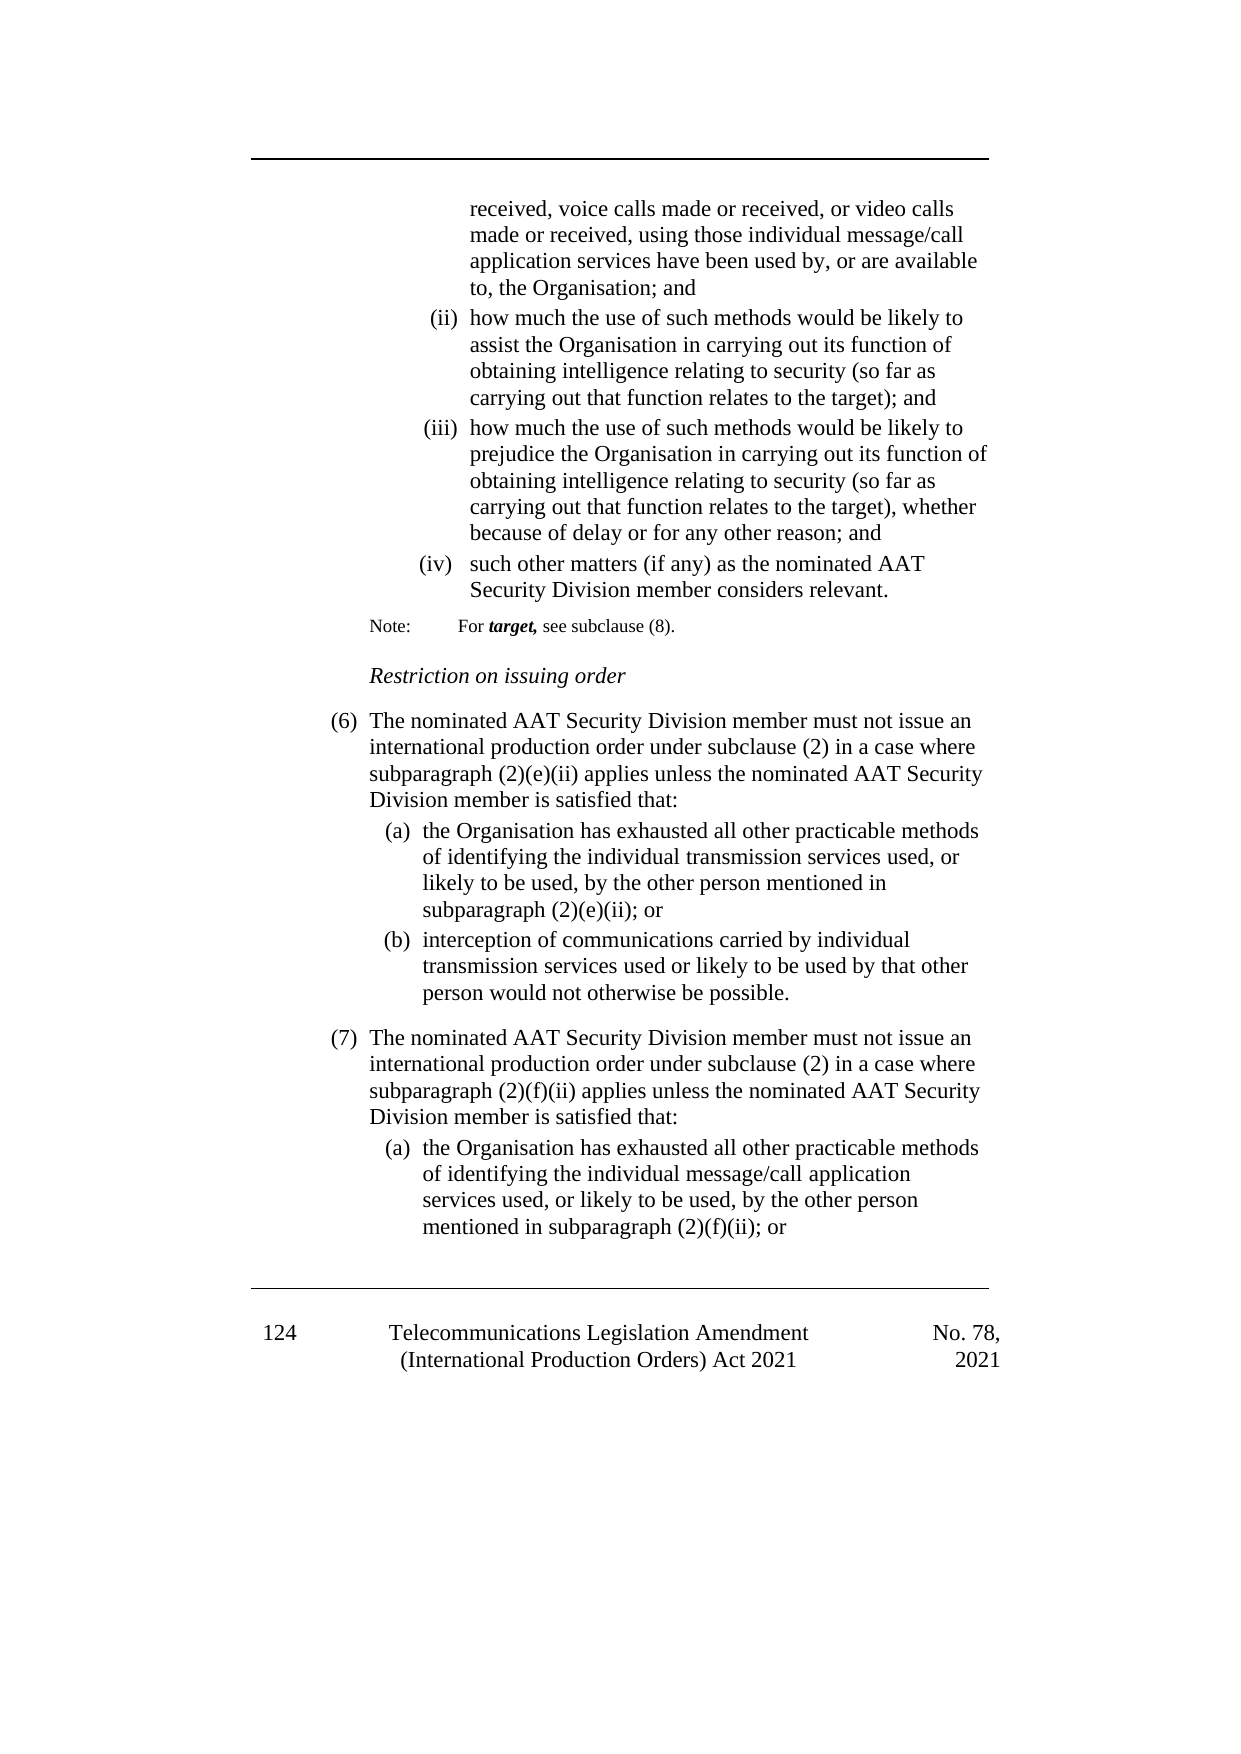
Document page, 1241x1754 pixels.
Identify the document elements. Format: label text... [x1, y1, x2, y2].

text (6) The nominated AAT Security Division member must not issue an international production order under subclause (2) in a case where subparagraph (2)(e)(ii) applies unless the nominated AAT Security Division member is satisfied that: [251, 707, 989, 812]
text (7) The nominated AAT Security Division member must not issue an international production order under subclause (2) in a case where subparagraph (2)(f)(ii) applies unless the nominated AAT Security Division member is satisfied that: [251, 1024, 989, 1129]
text Restriction on issuing order [369, 662, 989, 688]
text (a) the Organisation has exhausted all other practicable methods of identifying the individual transmission services used, or likely to be used, by the other person mentioned in subparagraph (2)(e)(ii); or [251, 817, 989, 922]
text Note: For target, see subclause (8). [369, 615, 989, 637]
text (iii) how much the use of such methods would be likely to prejudice the Organisation in carrying out its function of obtaining intelligence relating to security (so far as carrying out that function relates to the target), whether because of delay or for any other reason; and [251, 414, 989, 546]
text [251, 195, 989, 300]
text (ii) how much the use of such methods would be likely to assist the Organisation in carrying out its function of obtaining intelligence relating to security (so far as carrying out that function relates to the target); and [251, 304, 989, 410]
text (b) interception of communications carried by individual transmission services used or likely to be used by that other person would not otherwise be possible. [251, 926, 989, 1005]
text (a) the Organisation has exhausted all other practicable methods of identifying the individual message/call application services used, or likely to be used, by the other person mentioned in subparagraph (2)(f)(ii); or [251, 1134, 989, 1239]
text (iv) such other matters (if any) as the nominated AAT Security Division member considers relevant. [251, 550, 989, 603]
